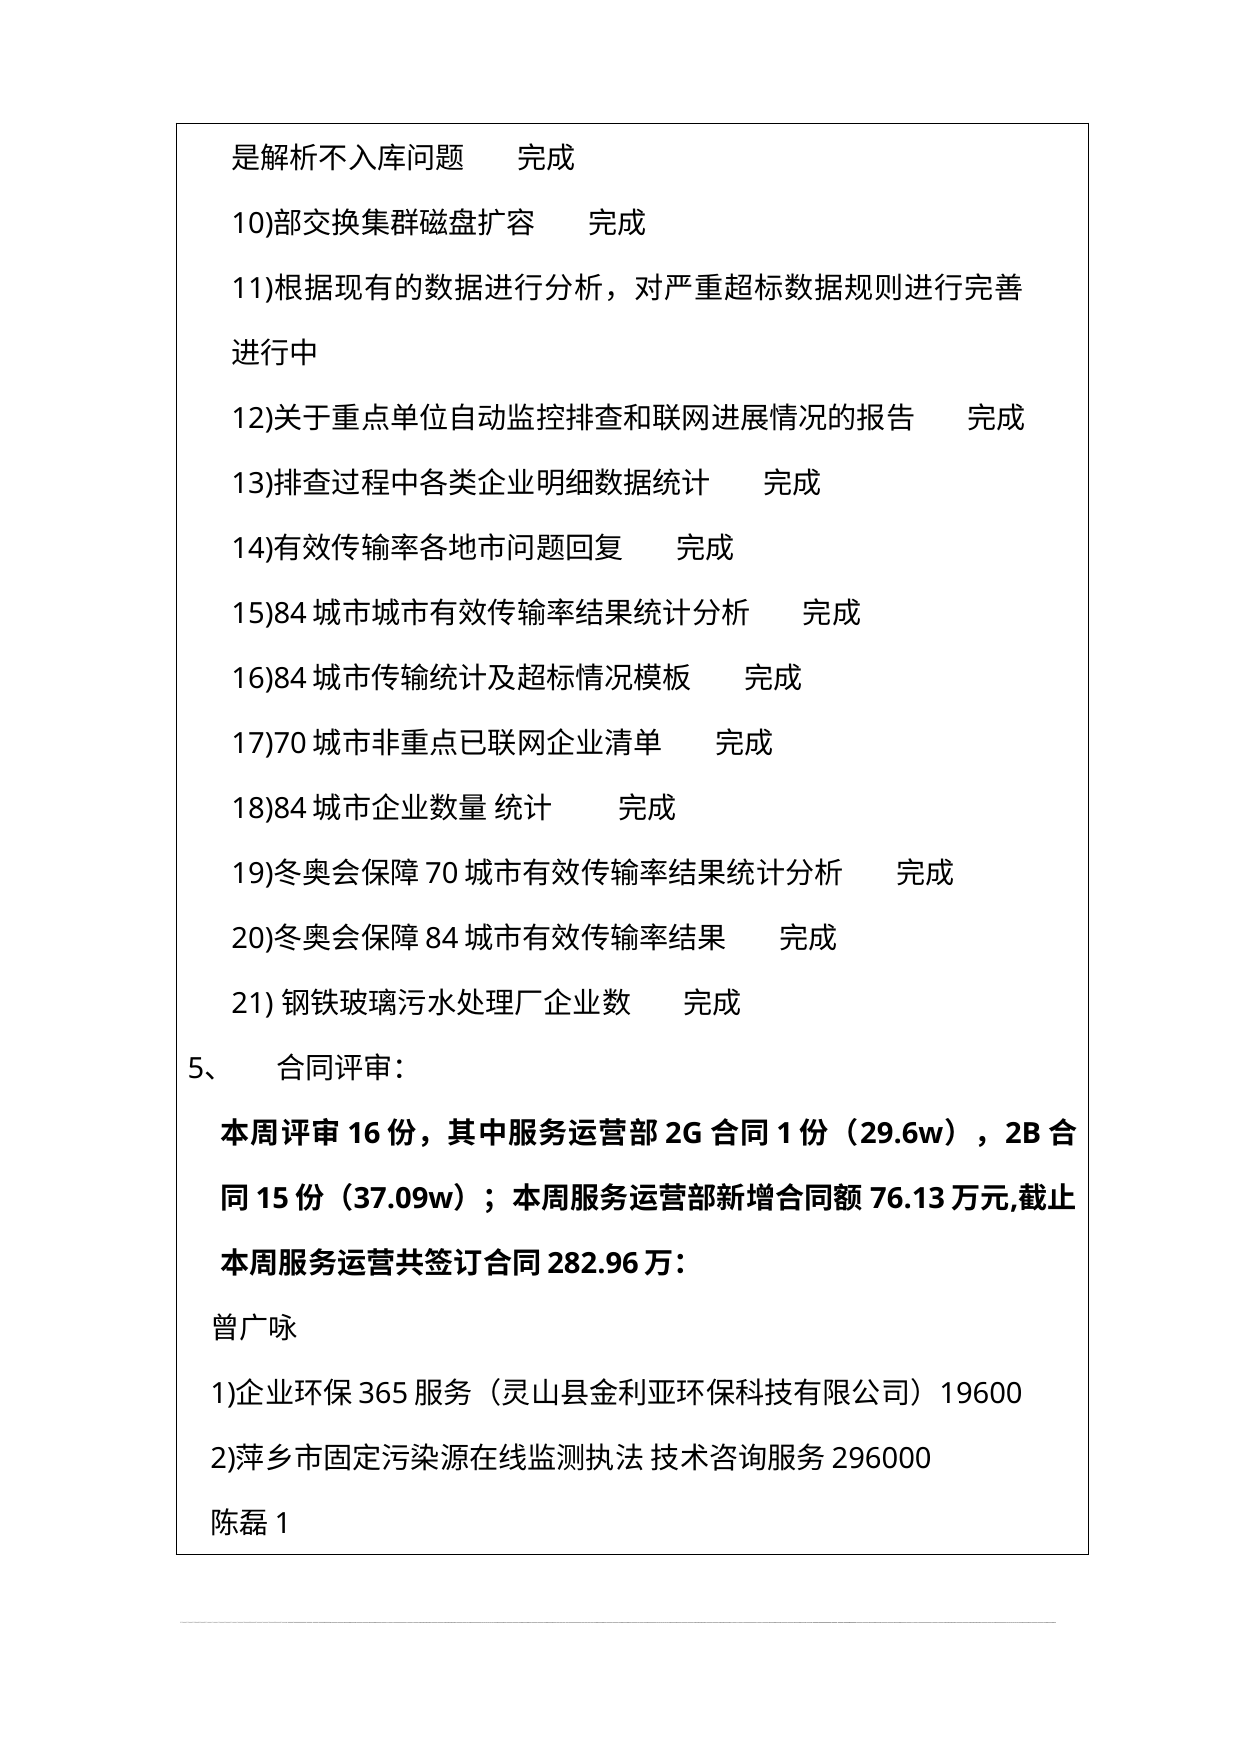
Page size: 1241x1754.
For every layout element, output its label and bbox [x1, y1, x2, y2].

table_cell [177, 124, 1088, 1553]
